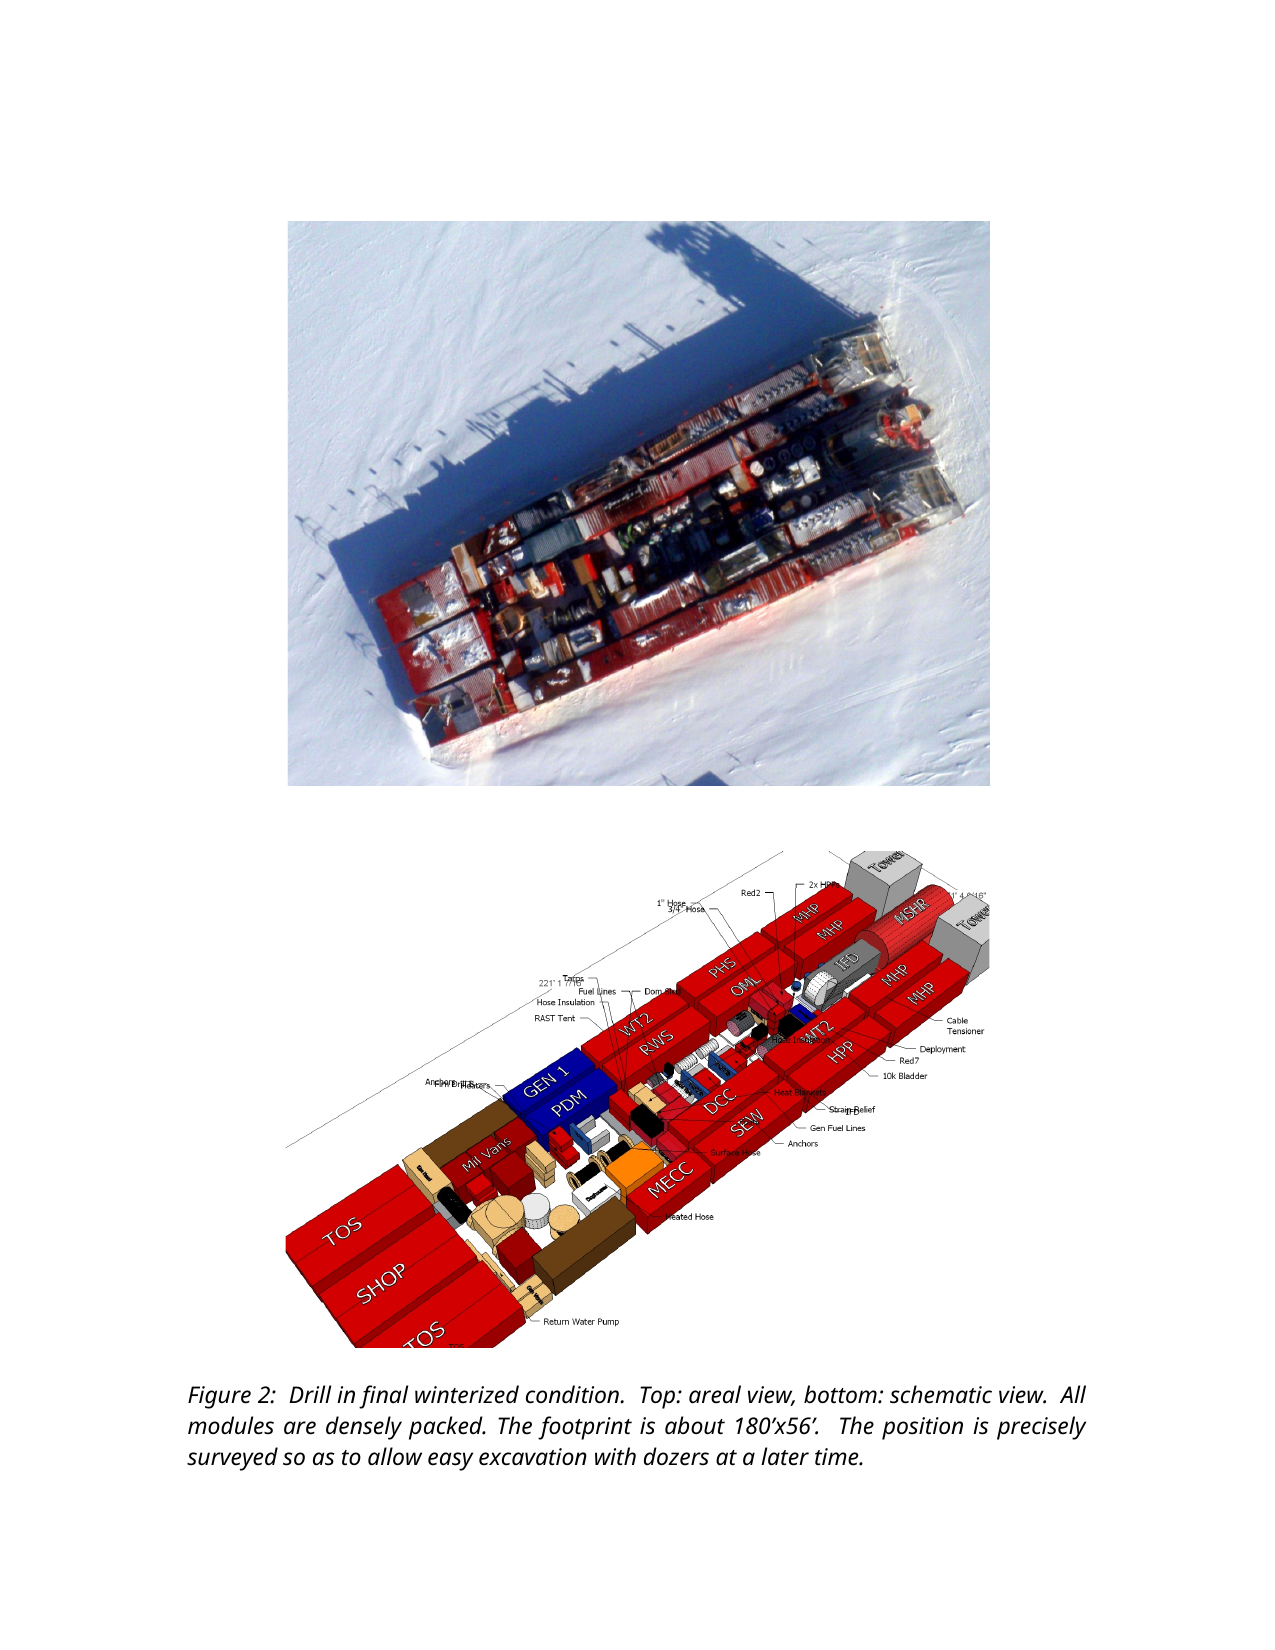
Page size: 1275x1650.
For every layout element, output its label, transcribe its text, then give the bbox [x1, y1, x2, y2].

picture [285, 851, 990, 1348]
picture [288, 221, 990, 786]
text Figure 2: Drill in final winterized condition. Top: areal view, bottom: schematic view. All modules are densely packed. The footprint is about 180’x56’. The position is precisely surveyed so as to allow easy excavation with dozers at a later time. [187, 1379, 1087, 1473]
